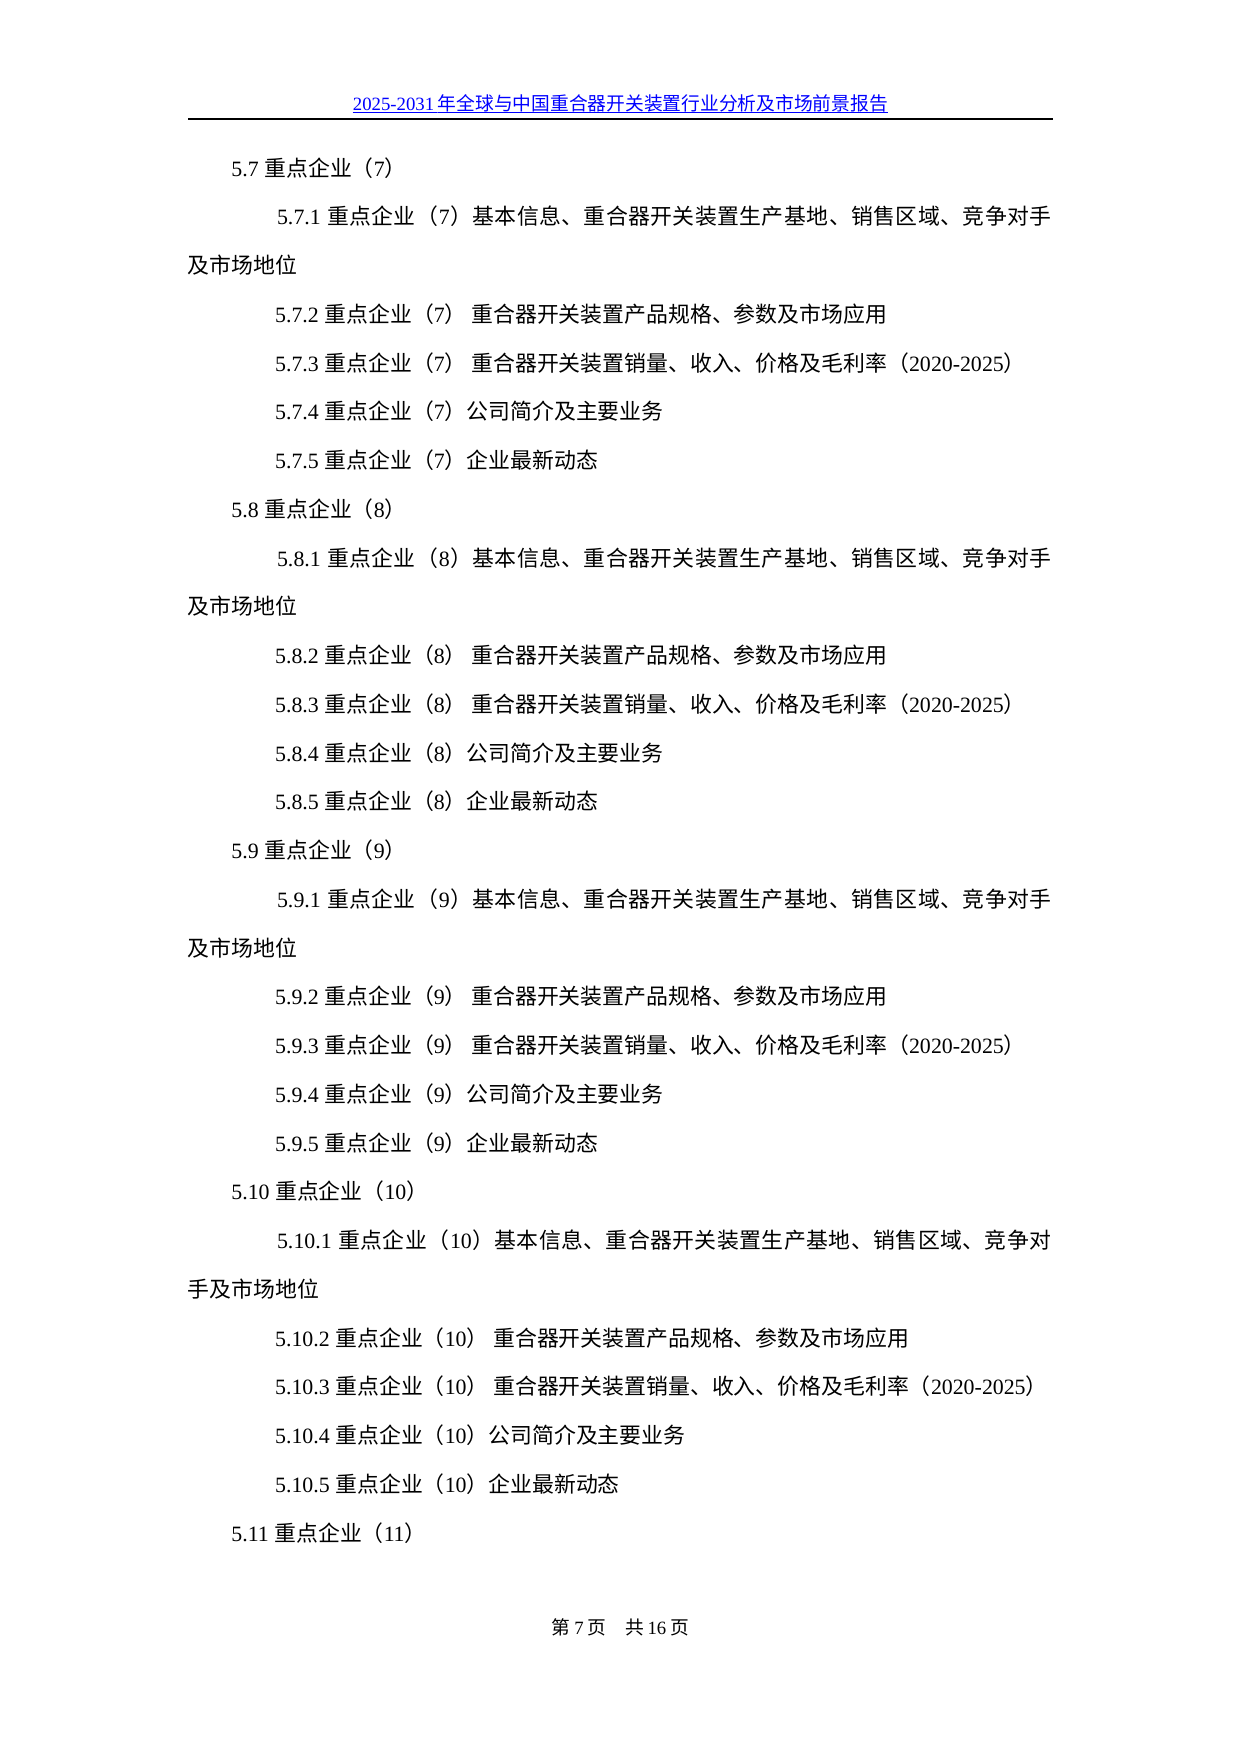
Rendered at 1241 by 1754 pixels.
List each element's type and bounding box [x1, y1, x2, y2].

text [187, 150, 1053, 1548]
